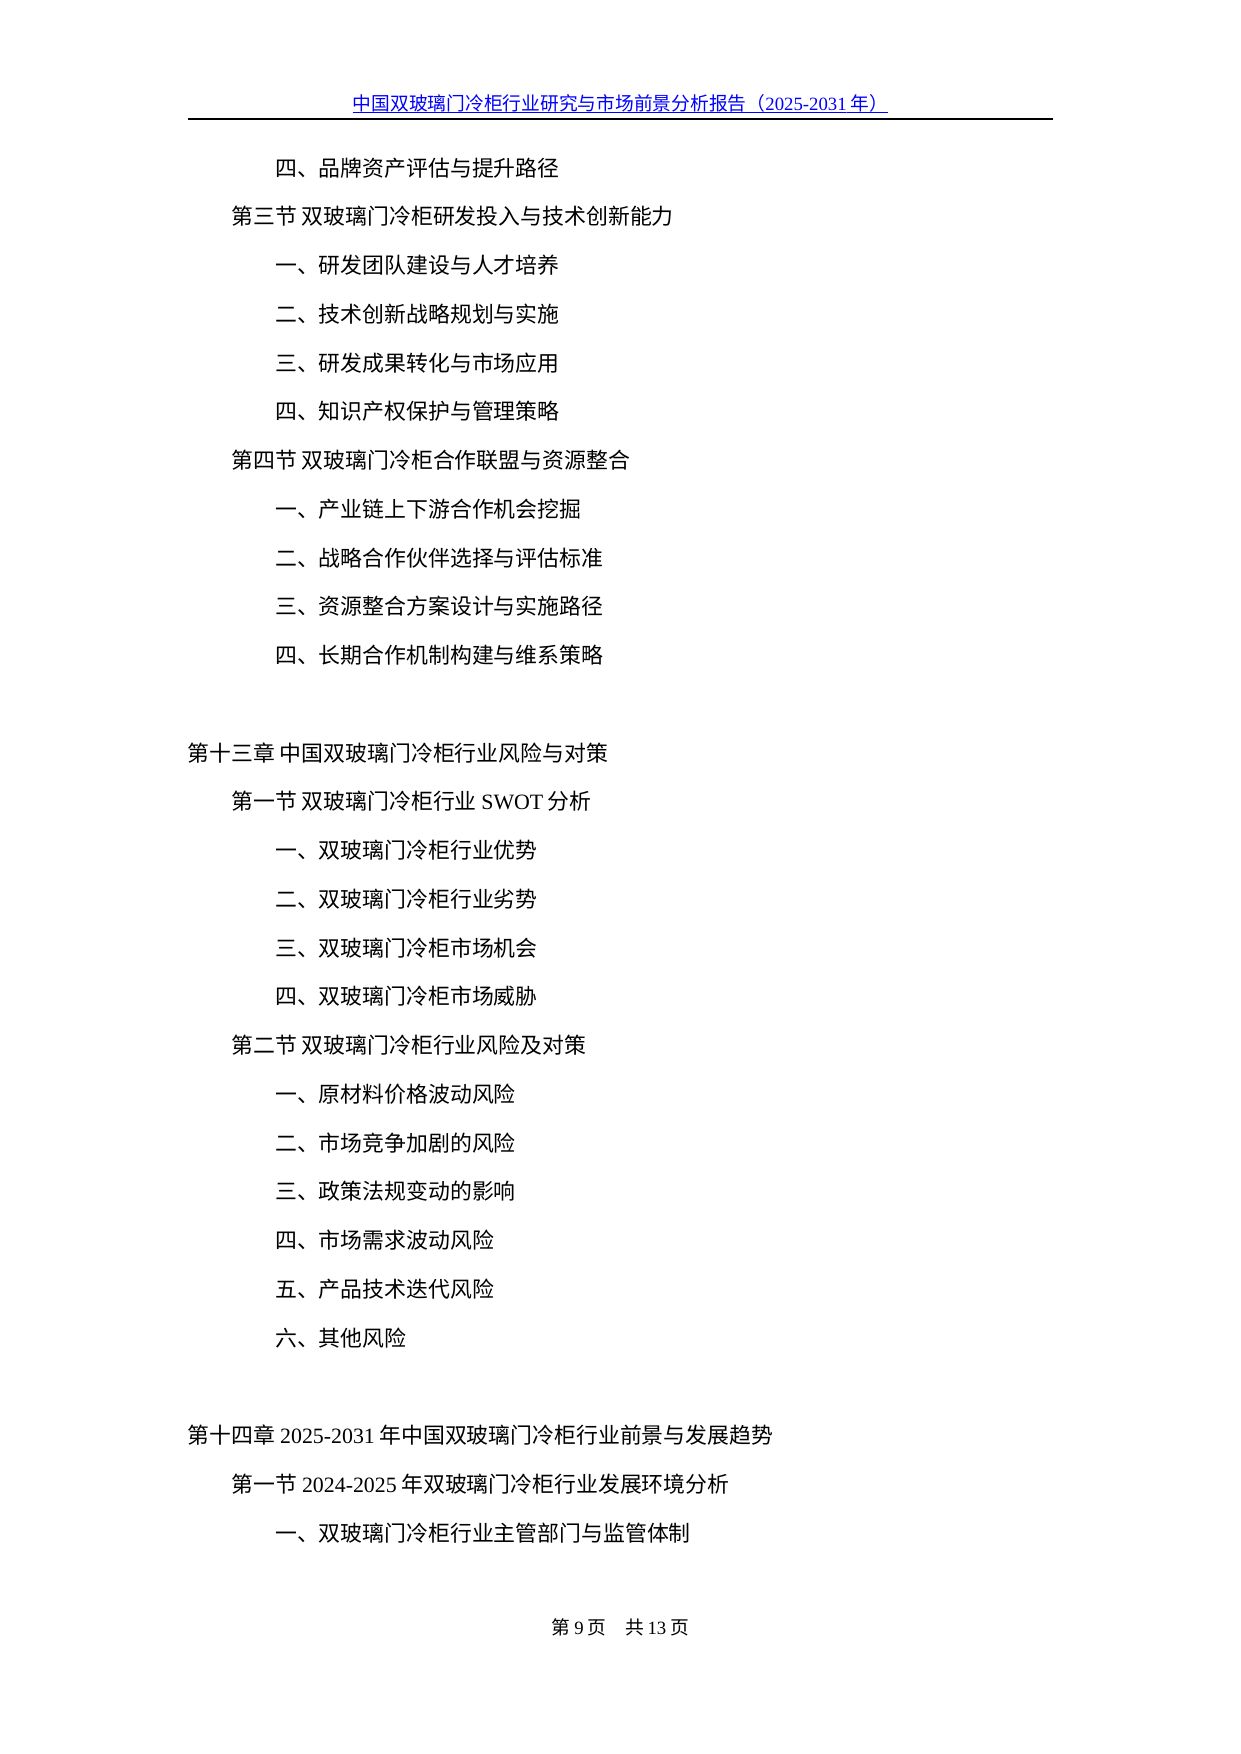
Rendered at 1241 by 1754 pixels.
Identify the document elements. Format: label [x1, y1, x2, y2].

text [187, 150, 1053, 1548]
